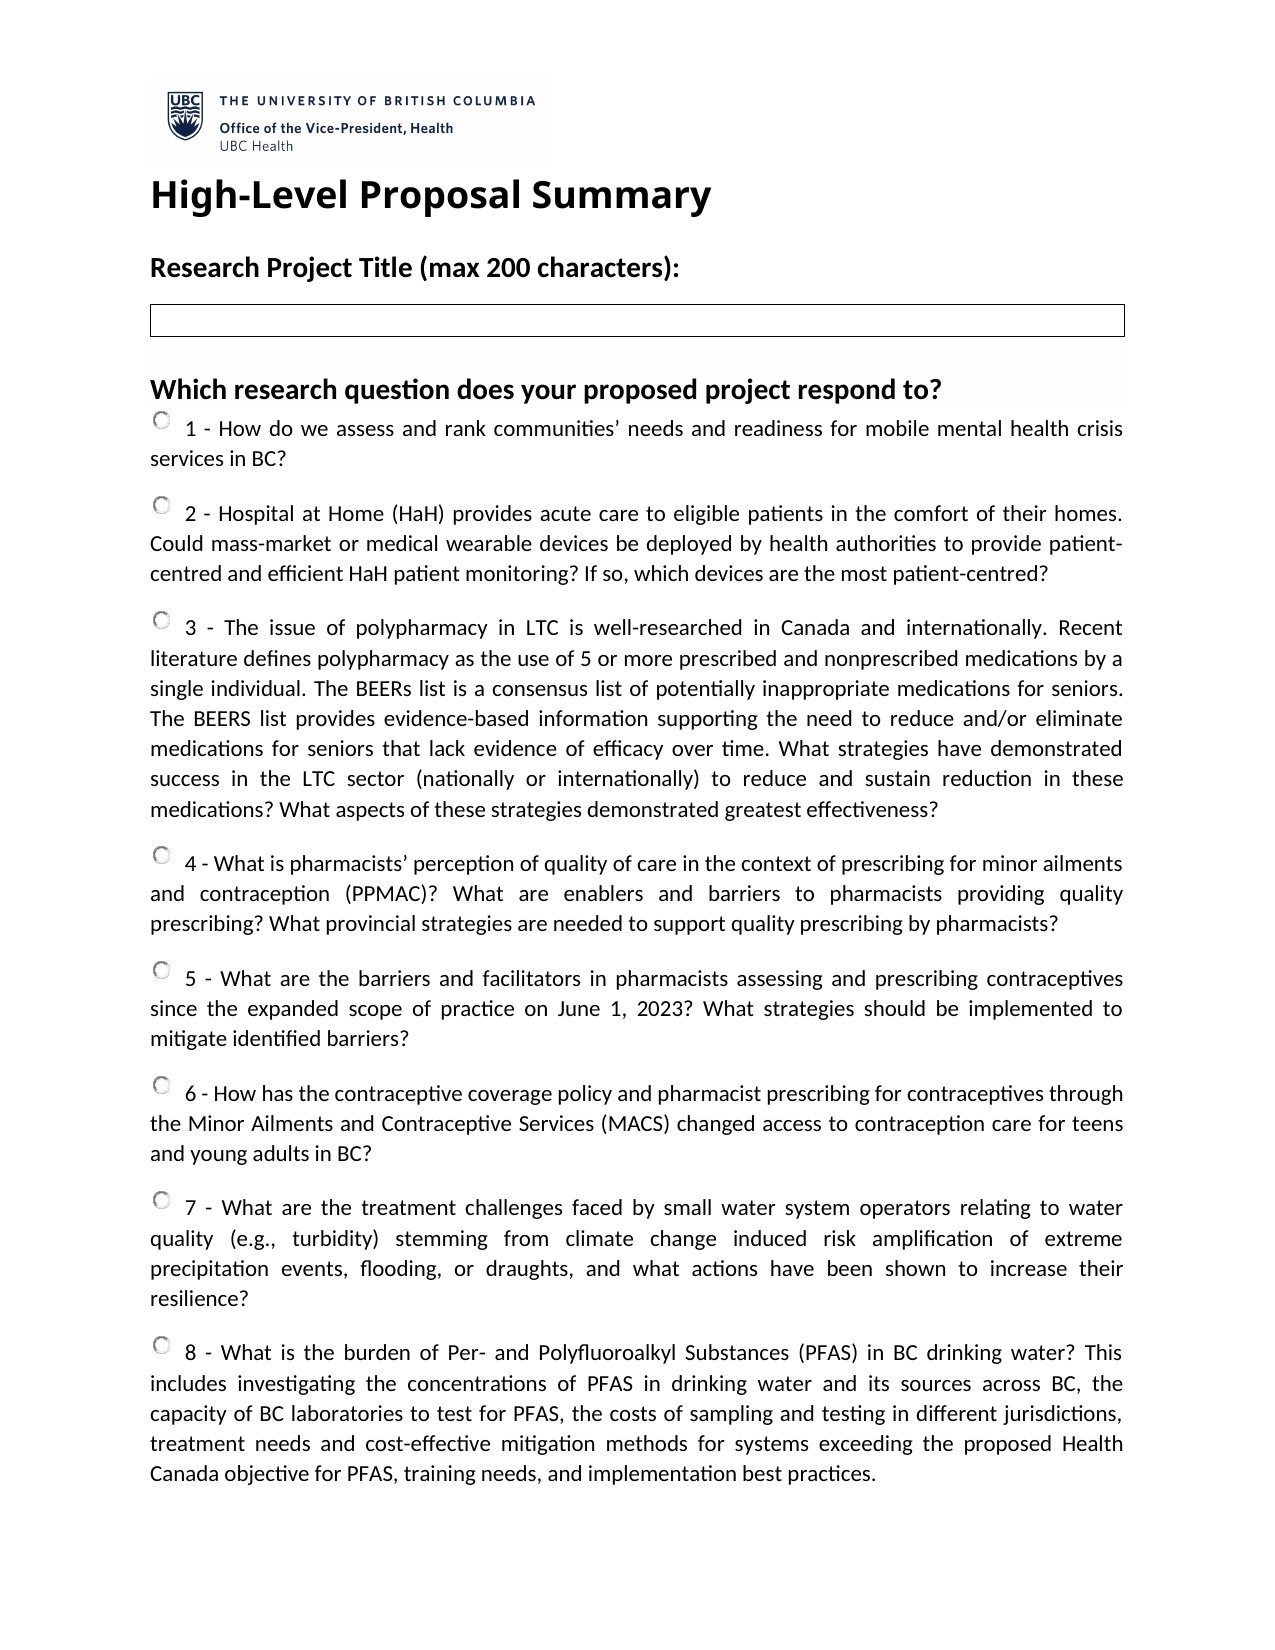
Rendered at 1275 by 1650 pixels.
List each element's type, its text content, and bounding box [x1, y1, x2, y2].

text 1 - How do we assess and rank communities’ needs and readiness for mobile mental health crisis services in BC? [150, 407, 1125, 472]
text 3 - The issue of polypharmacy in LTC is well-researched in Canada and internationally. Recent literature defines polypharmacy as the use of 5 or more prescribed and nonprescribed medications by a single individual. The BEERs list is a consensus list of potentially inappropriate medications for seniors. The BEERS list provides evidence-based information supporting the need to reduce and/or eliminate medications for seniors that lack evidence of efficacy over time. What strategies have demonstrated success in the LTC sector (nationally or internationally) to reduce and sustain reduction in these medications? What aspects of these strategies demonstrated greatest effectiveness? [150, 606, 1125, 823]
text Which research question does your proposed project respond to? [150, 369, 1125, 407]
picture [150, 75, 552, 169]
text 4 - What is pharmacists’ perception of quality of care in the context of prescribing for minor ailments and contraception (PPMAC)? What are enablers and barriers to pharmacists providing quality prescribing? What provincial strategies are needed to support quality prescribing by pharmacists? [150, 842, 1125, 937]
subtitle High-Level Proposal Summary [150, 169, 1125, 220]
text 2 - Hospital at Home (HaH) provides acute care to eligible patients in the comfort of their homes. Could mass-market or medical wearable devices be deployed by health authorities to provide patient-centred and efficient HaH patient monitoring? If so, which devices are the most patient-centred? [150, 491, 1125, 587]
text 5 - What are the barriers and facilitators in pharmacists assessing and prescribing contraceptives since the expanded scope of practice on June 1, 2023? What strategies should be implemented to mitigate identified barriers? [150, 956, 1125, 1052]
text 8 - What is the burden of Per- and Polyfluoroalkyl Substances (PFAS) in BC drinking water? This includes investigating the concentrations of PFAS in drinking water and its sources across BC, the capacity of BC laboratories to test for PFAS, the costs of sampling and testing in different jurisdictions, treatment needs and cost-effective mitigation methods for systems exceeding the proposed Health Canada objective for PFAS, training needs, and implementation best practices. [150, 1331, 1125, 1487]
table_header [151, 305, 1124, 336]
text Research Project Title (max 200 characters): [150, 249, 1125, 284]
text 6 - How has the contraceptive coverage policy and pharmacist prescribing for contraceptives through the Minor Ailments and Contraceptive Services (MACS) changed access to contraception care for teens and young adults in BC? [150, 1071, 1125, 1167]
text 7 - What are the treatment challenges faced by small water system operators relating to water quality (e.g., turbidity) stemming from climate change induced risk amplification of extreme precipitation events, flooding, or draughts, and what actions have been shown to increase their resilience? [150, 1186, 1125, 1312]
